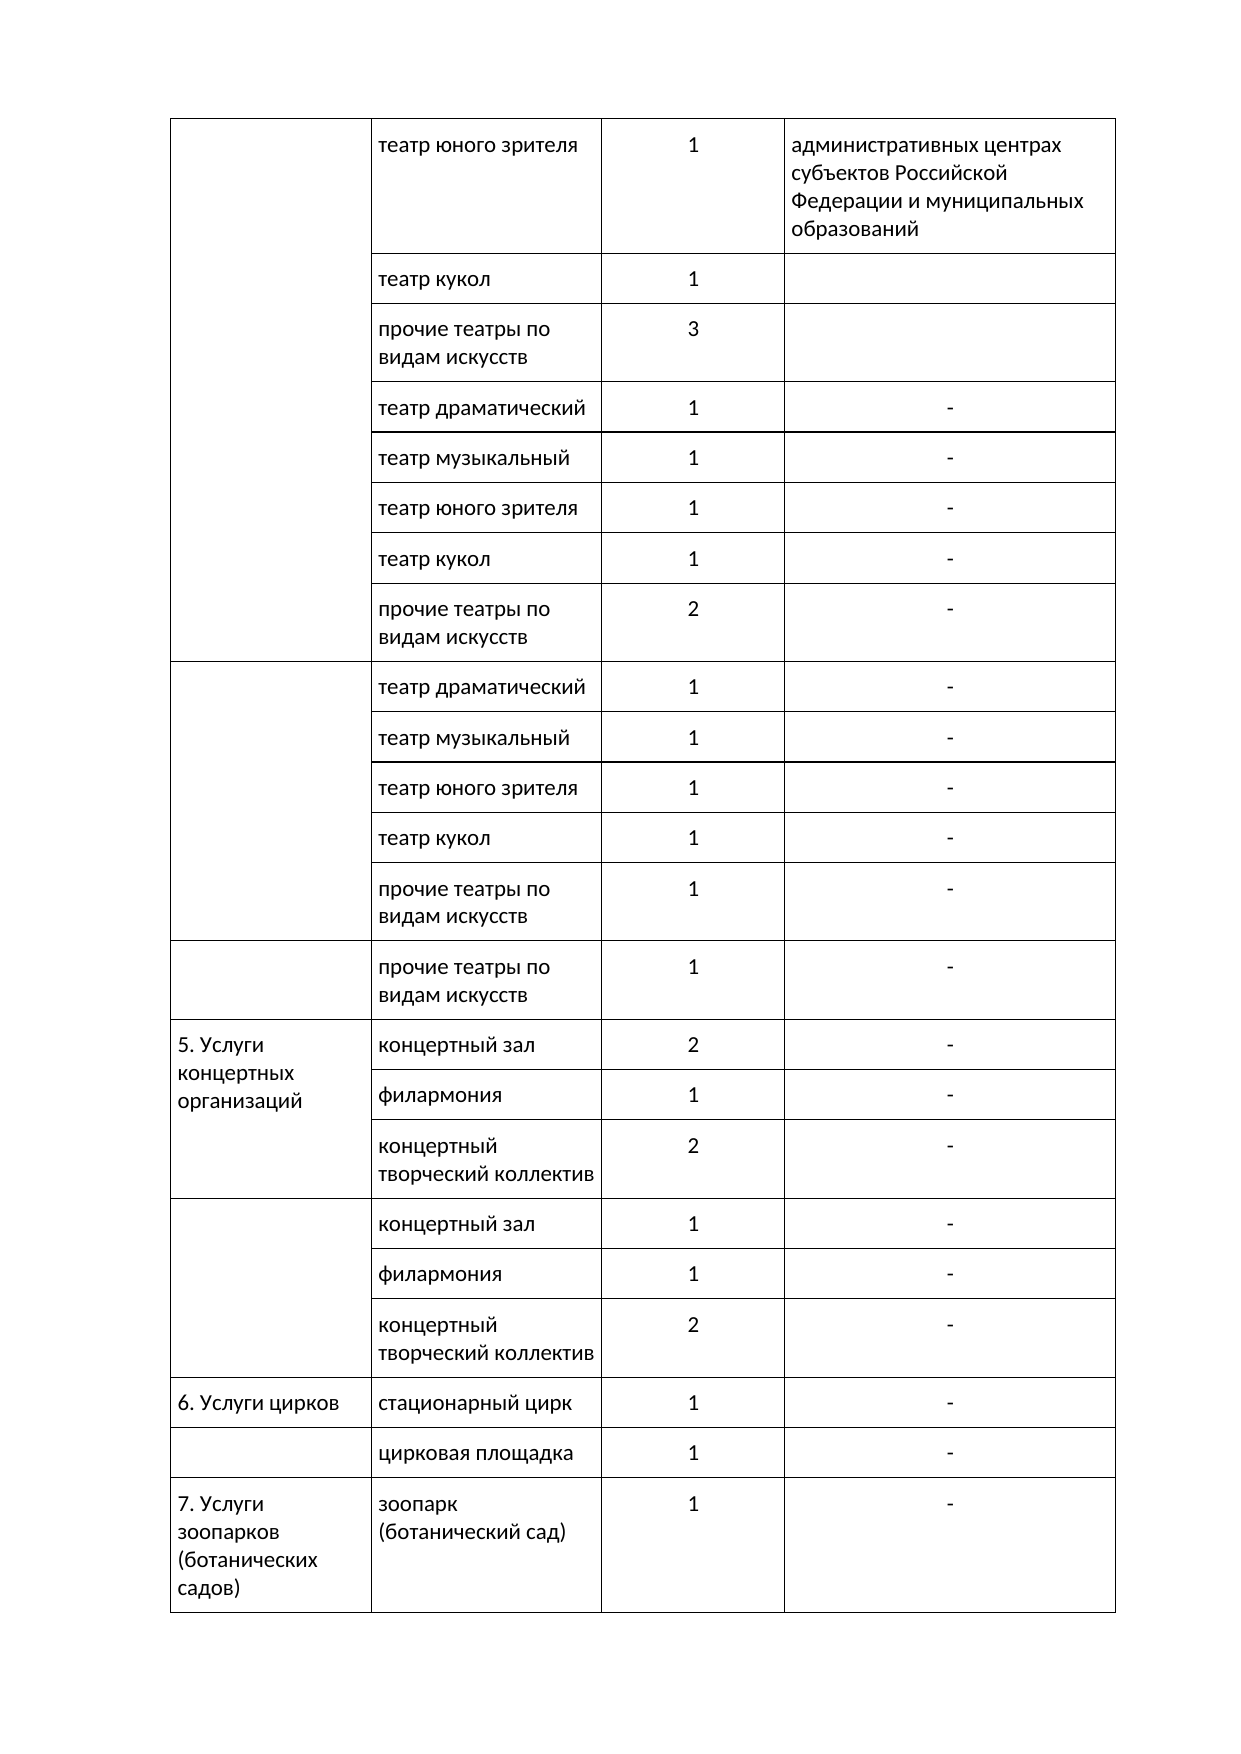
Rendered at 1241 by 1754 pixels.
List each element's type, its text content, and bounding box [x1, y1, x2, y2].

table_cell 1 [602, 863, 784, 940]
table_cell 2 [602, 584, 784, 661]
table_cell - [785, 1249, 1115, 1298]
table_cell концертный творческий коллектив [372, 1120, 601, 1198]
table_cell филармония [372, 1070, 601, 1119]
table_cell - [785, 712, 1115, 761]
table_cell - [785, 863, 1115, 940]
table_cell прочие театры по видам искусств [372, 584, 601, 661]
table_cell 1 [602, 1070, 784, 1119]
table_cell - [785, 1020, 1115, 1069]
table_cell 1 [602, 712, 784, 761]
table_cell [171, 1428, 371, 1477]
table_cell 1 [602, 662, 784, 711]
table_cell театр драматический [372, 662, 601, 711]
table_cell театр кукол [372, 813, 601, 862]
table_cell прочие театры по видам искусств [372, 304, 601, 381]
table_cell концертный зал [372, 1020, 601, 1069]
table_cell театр юного зрителя [372, 763, 601, 812]
table_cell 1 [602, 941, 784, 1019]
table_cell 1 [602, 1478, 784, 1612]
table_cell 1 [602, 1378, 784, 1427]
table_cell - [785, 1199, 1115, 1248]
table_cell стационарный цирк [372, 1378, 601, 1427]
table_cell - [785, 813, 1115, 862]
table_cell - [785, 1378, 1115, 1427]
table_cell театр кукол [372, 533, 601, 582]
table_cell театр кукол [372, 254, 601, 303]
table_cell 1 [602, 763, 784, 812]
table_cell [171, 662, 371, 940]
table_cell [171, 1199, 371, 1377]
table_cell 1 [602, 119, 784, 252]
table_cell 2 [602, 1120, 784, 1198]
table_cell театр музыкальный [372, 712, 601, 761]
table_cell - [785, 1070, 1115, 1119]
table_cell - [785, 1120, 1115, 1198]
table_cell театр музыкальный [372, 433, 601, 482]
table_cell 2 [602, 1299, 784, 1377]
table_cell 6. Услуги цирков [171, 1378, 371, 1427]
table_cell прочие театры по видам искусств [372, 941, 601, 1019]
table_cell театр юного зрителя [372, 483, 601, 532]
table_cell 5. Услуги концертных организаций [171, 1020, 371, 1198]
table_cell 1 [602, 382, 784, 431]
table_cell [785, 304, 1115, 381]
table_cell 1 [602, 1249, 784, 1298]
table_cell [785, 254, 1115, 303]
table_cell 1 [602, 1428, 784, 1477]
table_cell концертный творческий коллектив [372, 1299, 601, 1377]
table_cell - [785, 483, 1115, 532]
table_cell - [785, 1428, 1115, 1477]
table_cell 1 [602, 533, 784, 582]
table_cell цирковая площадка [372, 1428, 601, 1477]
table_cell - [785, 763, 1115, 812]
table_cell прочие театры по видам искусств [372, 863, 601, 940]
table_cell театр драматический [372, 382, 601, 431]
table_cell 2 [602, 1020, 784, 1069]
table_cell 1 [602, 254, 784, 303]
table_cell [171, 941, 371, 1019]
table_cell 1 [602, 483, 784, 532]
table_cell филармония [372, 1249, 601, 1298]
table_cell 1 [602, 1199, 784, 1248]
table_cell - [785, 1299, 1115, 1377]
table_cell - [785, 382, 1115, 431]
table_cell - [785, 662, 1115, 711]
table_cell - [785, 433, 1115, 482]
table_cell театр юного зрителя [372, 119, 601, 252]
table_cell концертный зал [372, 1199, 601, 1248]
table_cell 7. Услуги зоопарков (ботанических садов) [171, 1478, 371, 1612]
table_cell 1 [602, 433, 784, 482]
table_cell 3 [602, 304, 784, 381]
table_cell - [785, 941, 1115, 1019]
table_cell - [785, 533, 1115, 582]
table_cell зоопарк (ботанический сад) [372, 1478, 601, 1612]
table_cell - [785, 1478, 1115, 1612]
table_cell - [785, 584, 1115, 661]
table_cell 1 [602, 813, 784, 862]
